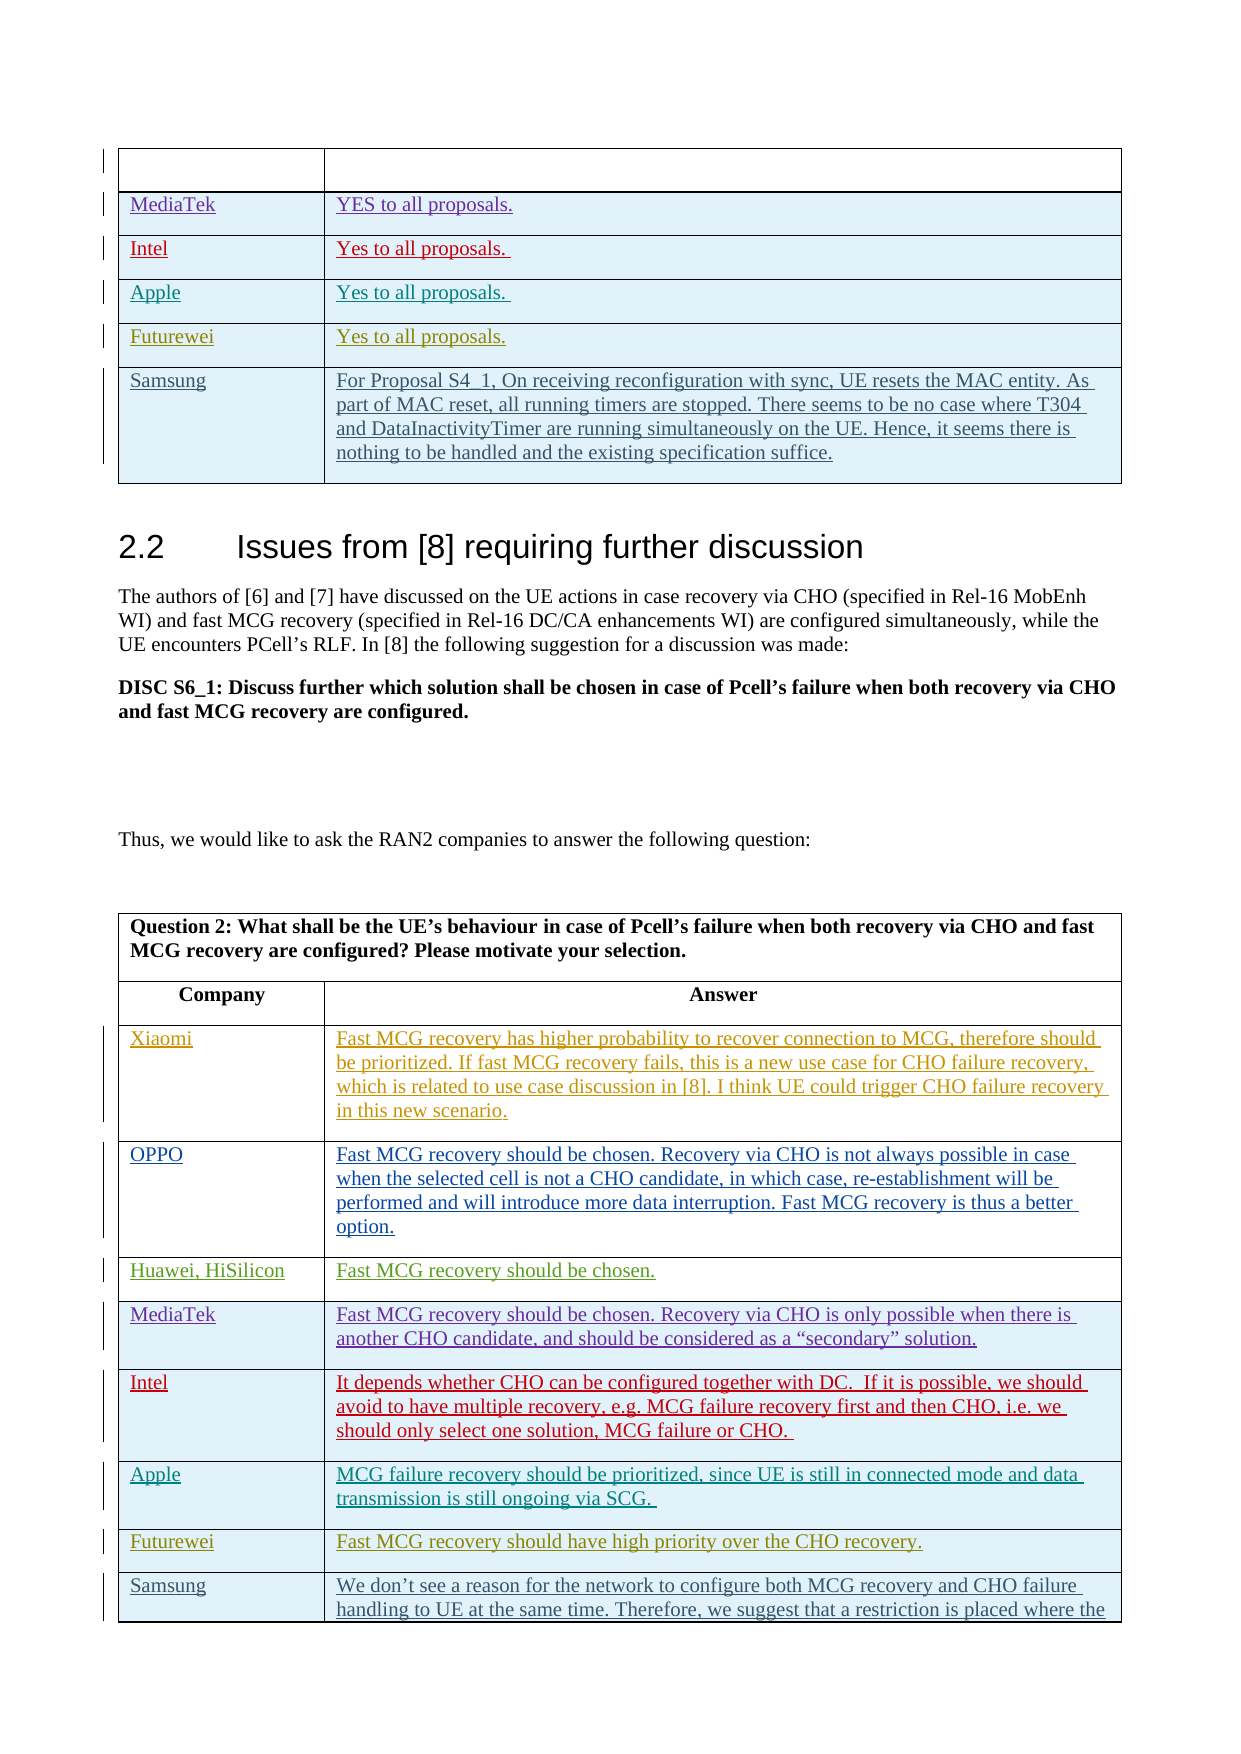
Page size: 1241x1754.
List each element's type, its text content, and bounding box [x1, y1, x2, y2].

text DISC S6_1: Discuss further which solution shall be chosen in case of Pcell’s failure when both recovery via CHO and fast MCG recovery are configured. [118, 675, 1122, 723]
table_cell [119, 149, 324, 191]
text The authors of [6] and [7] have discussed on the UE actions in case recovery via CHO (specified in Rel-16 MobEnh WI) and fast MCG recovery (specified in Rel-16 DC/CA enhancements WI) are configured simultaneously, while the UE encounters PCell’s RLF. In [8] the following suggestion for a discussion was made: [118, 584, 1122, 656]
subtitle 2.2 Issues from [8] requiring further discussion [118, 527, 1122, 565]
table_cell [119, 1258, 324, 1301]
table_cell [325, 1142, 1121, 1257]
table_cell Answer [325, 982, 1121, 1025]
text Thus, we would like to ask the RAN2 companies to answer the following question: [118, 827, 1122, 851]
table_cell [119, 1026, 324, 1141]
table_cell Company [119, 982, 324, 1025]
table_header Question 2: What shall be the UE’s behaviour in case of Pcell’s failure when both recovery via CHO and fast MCG recovery are configured? Please motivate your selection. [119, 914, 1121, 981]
table_cell [119, 1142, 324, 1257]
table_cell [325, 1026, 1121, 1141]
table_cell [325, 1258, 1121, 1301]
table_cell [325, 149, 1121, 191]
